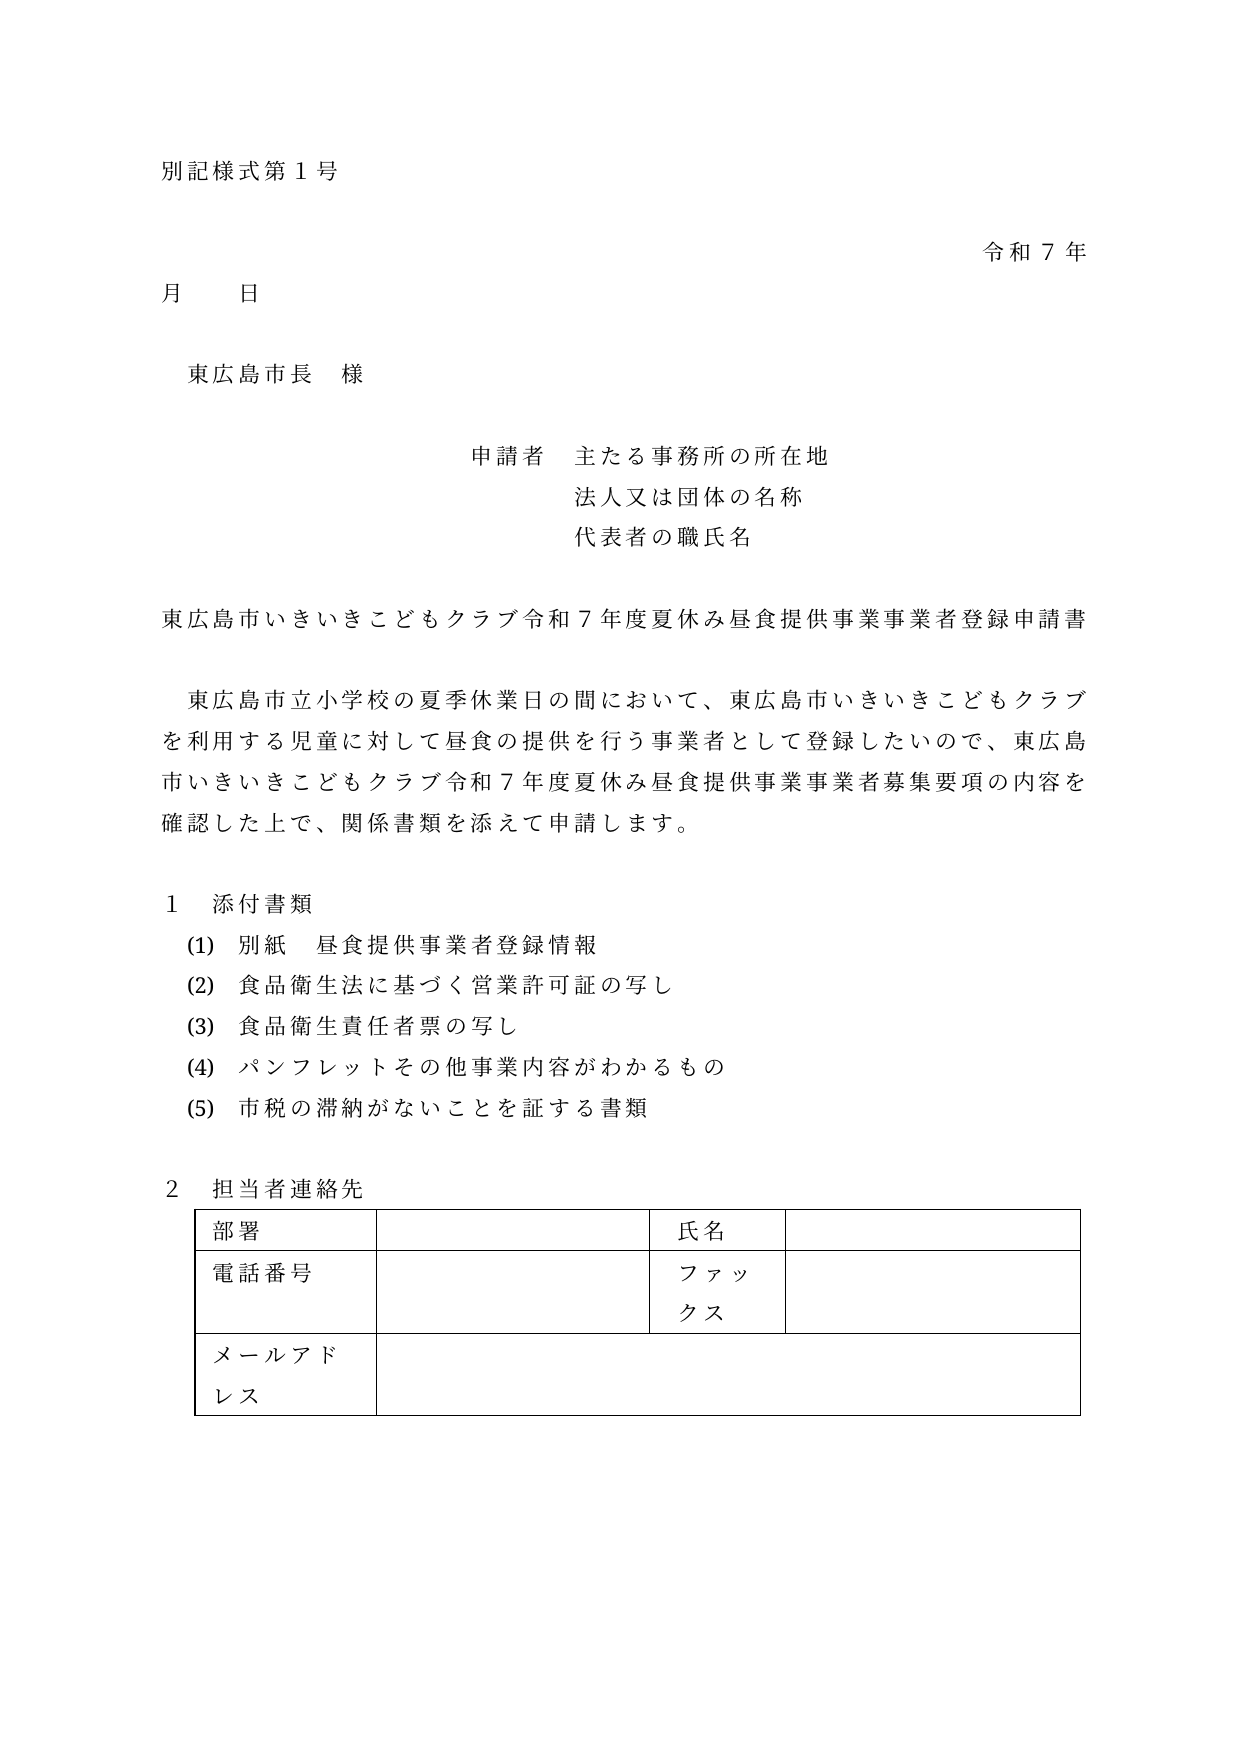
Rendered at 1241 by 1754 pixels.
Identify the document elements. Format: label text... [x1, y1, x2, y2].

table_header 氏名 [650, 1210, 785, 1250]
text １ 添付書類 [161, 883, 1091, 923]
text ２ 担当者連絡先 [161, 1168, 1091, 1208]
text (2) 食品衛生法に基づく営業許可証の写し [161, 964, 1091, 1005]
text 東広島市長 様 [161, 353, 1091, 394]
text (1) 別紙 昼食提供事業者登録情報 [161, 923, 1091, 964]
table_cell [377, 1334, 1080, 1415]
table_cell [377, 1251, 649, 1333]
text 東広島市立小学校の夏季休業日の間において、東広島市いきいきこどもクラブを利用する児童に対して昼食の提供を行う事業者として登録したいので、東広島市いきいきこどもクラブ令和７年度夏休み昼食提供事業事業者募集要項の内容を確認した上で、関係書類を添えて申請します。 [161, 679, 1091, 842]
text (5) 市税の滞納がないことを証する書類 [161, 1086, 1091, 1127]
text (4) パンフレットその他事業内容がわかるもの [161, 1046, 1091, 1086]
text (3) 食品衛生責任者票の写し [161, 1005, 1091, 1046]
table_cell メールアドレス [196, 1334, 376, 1415]
text 代表者の職氏名 [161, 516, 1091, 557]
table_header [786, 1210, 1080, 1250]
text 東広島市いきいきこどもクラブ令和７年度夏休み昼食提供事業事業者登録申請書 [161, 597, 1091, 638]
table_cell [786, 1251, 1080, 1333]
text 令和７年 月 日 [161, 231, 1091, 312]
table_header 部署 [196, 1210, 376, 1250]
text 申請者 主たる事務所の所在地 [161, 434, 1091, 475]
table_cell ファックス [650, 1251, 785, 1333]
text 別記様式第１号 [161, 149, 1091, 190]
text 法人又は団体の名称 [161, 475, 1091, 516]
table_header [377, 1210, 649, 1250]
table_cell 電話番号 [196, 1251, 376, 1333]
